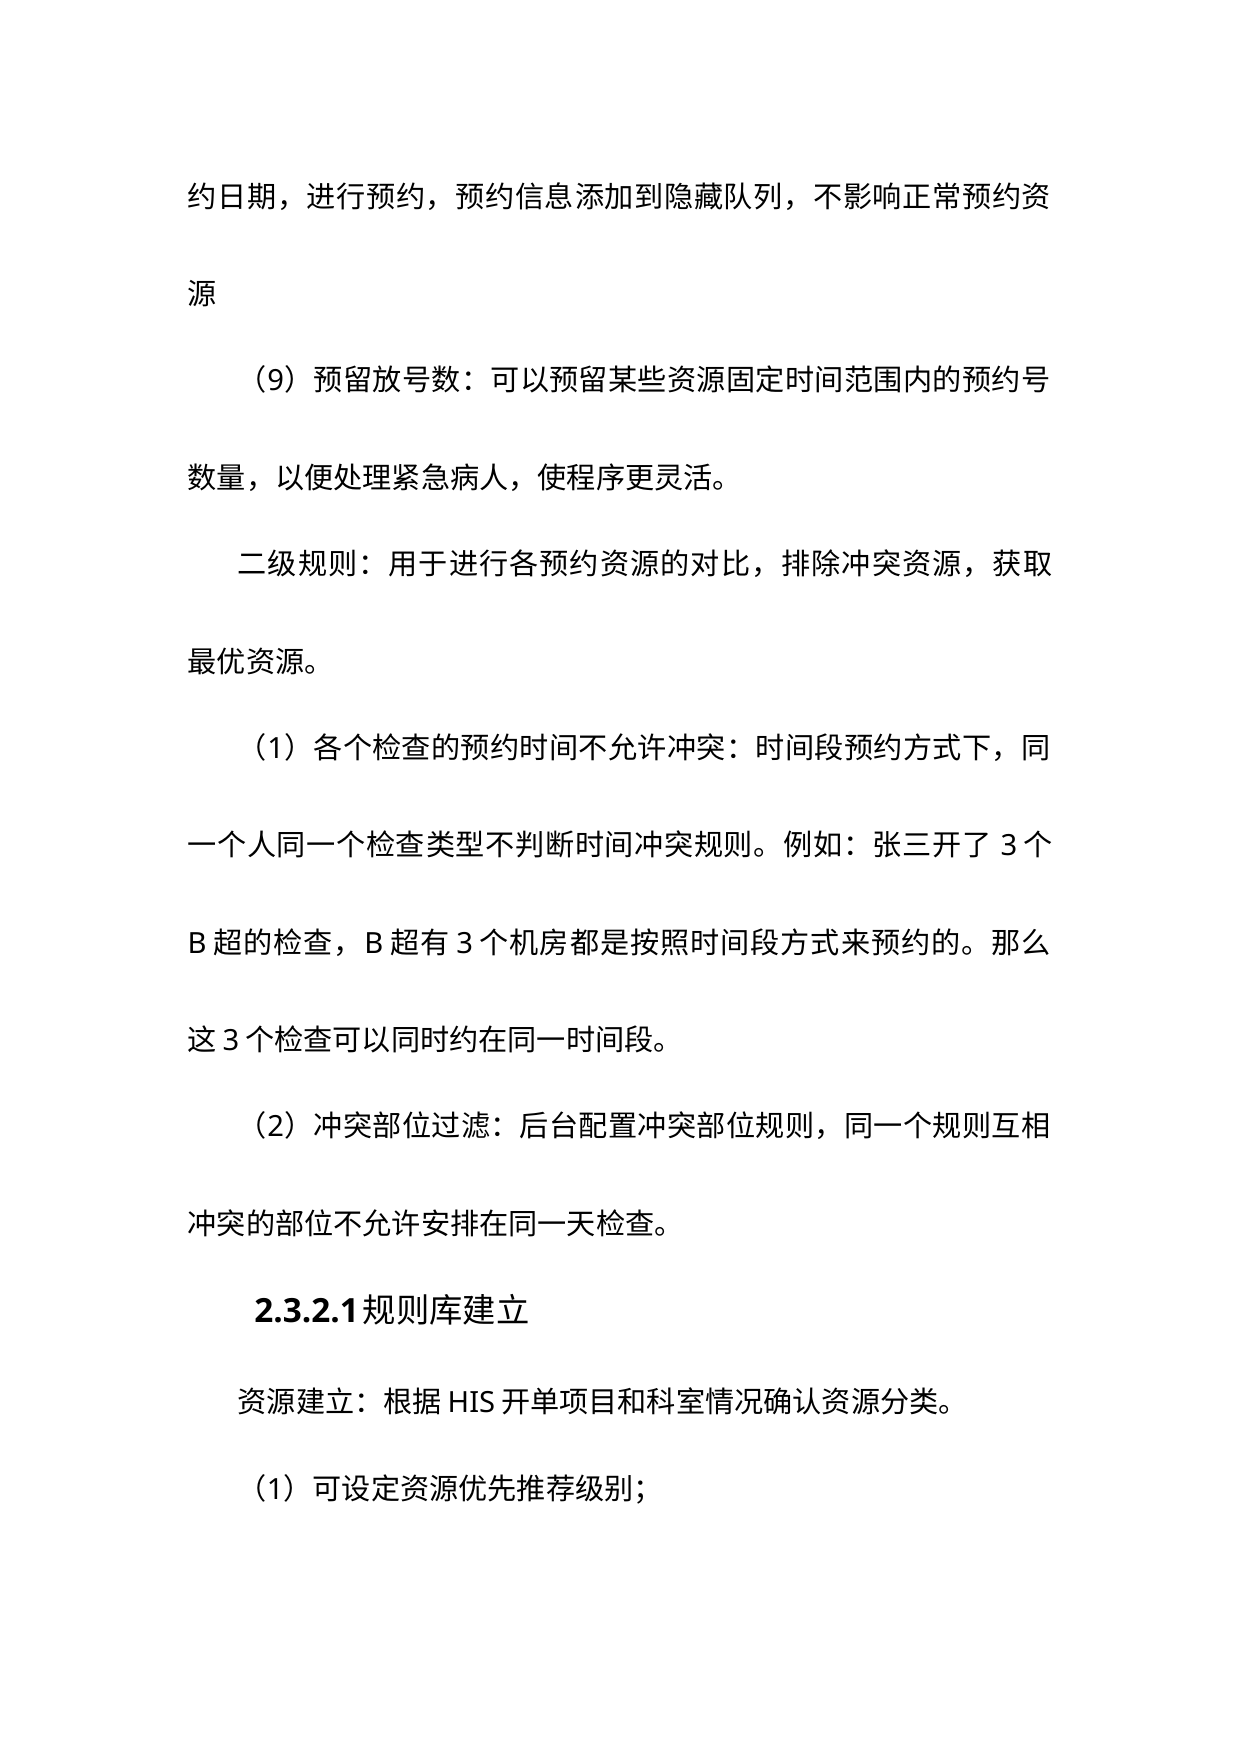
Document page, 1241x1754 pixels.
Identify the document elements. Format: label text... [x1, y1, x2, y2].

text （1）可设定资源优先推荐级别； [187, 1454, 1053, 1519]
text 资源建立：根据HIS开单项目和科室情况确认资源分类。 [187, 1368, 1053, 1433]
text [187, 162, 1053, 324]
subtitle 规则库建立 [187, 1275, 1053, 1340]
text （1）各个检查的预约时间不允许冲突：时间段预约方式下，同一个人同一个检查类型不判断时间冲突规则。例如：张三开了3个B超的检查，B超有3个机房都是按照时间段方式来预约的。那么这3个检查可以同时约在同一时间段。 [187, 713, 1053, 1070]
text （9）预留放号数：可以预留某些资源固定时间范围内的预约号数量，以便处理紧急病人，使程序更灵活。 [187, 346, 1053, 508]
text （2）冲突部位过滤：后台配置冲突部位规则，同一个规则互相冲突的部位不允许安排在同一天检查。 [187, 1092, 1053, 1254]
text 二级规则：用于进行各预约资源的对比，排除冲突资源，获取最优资源。 [187, 529, 1053, 692]
